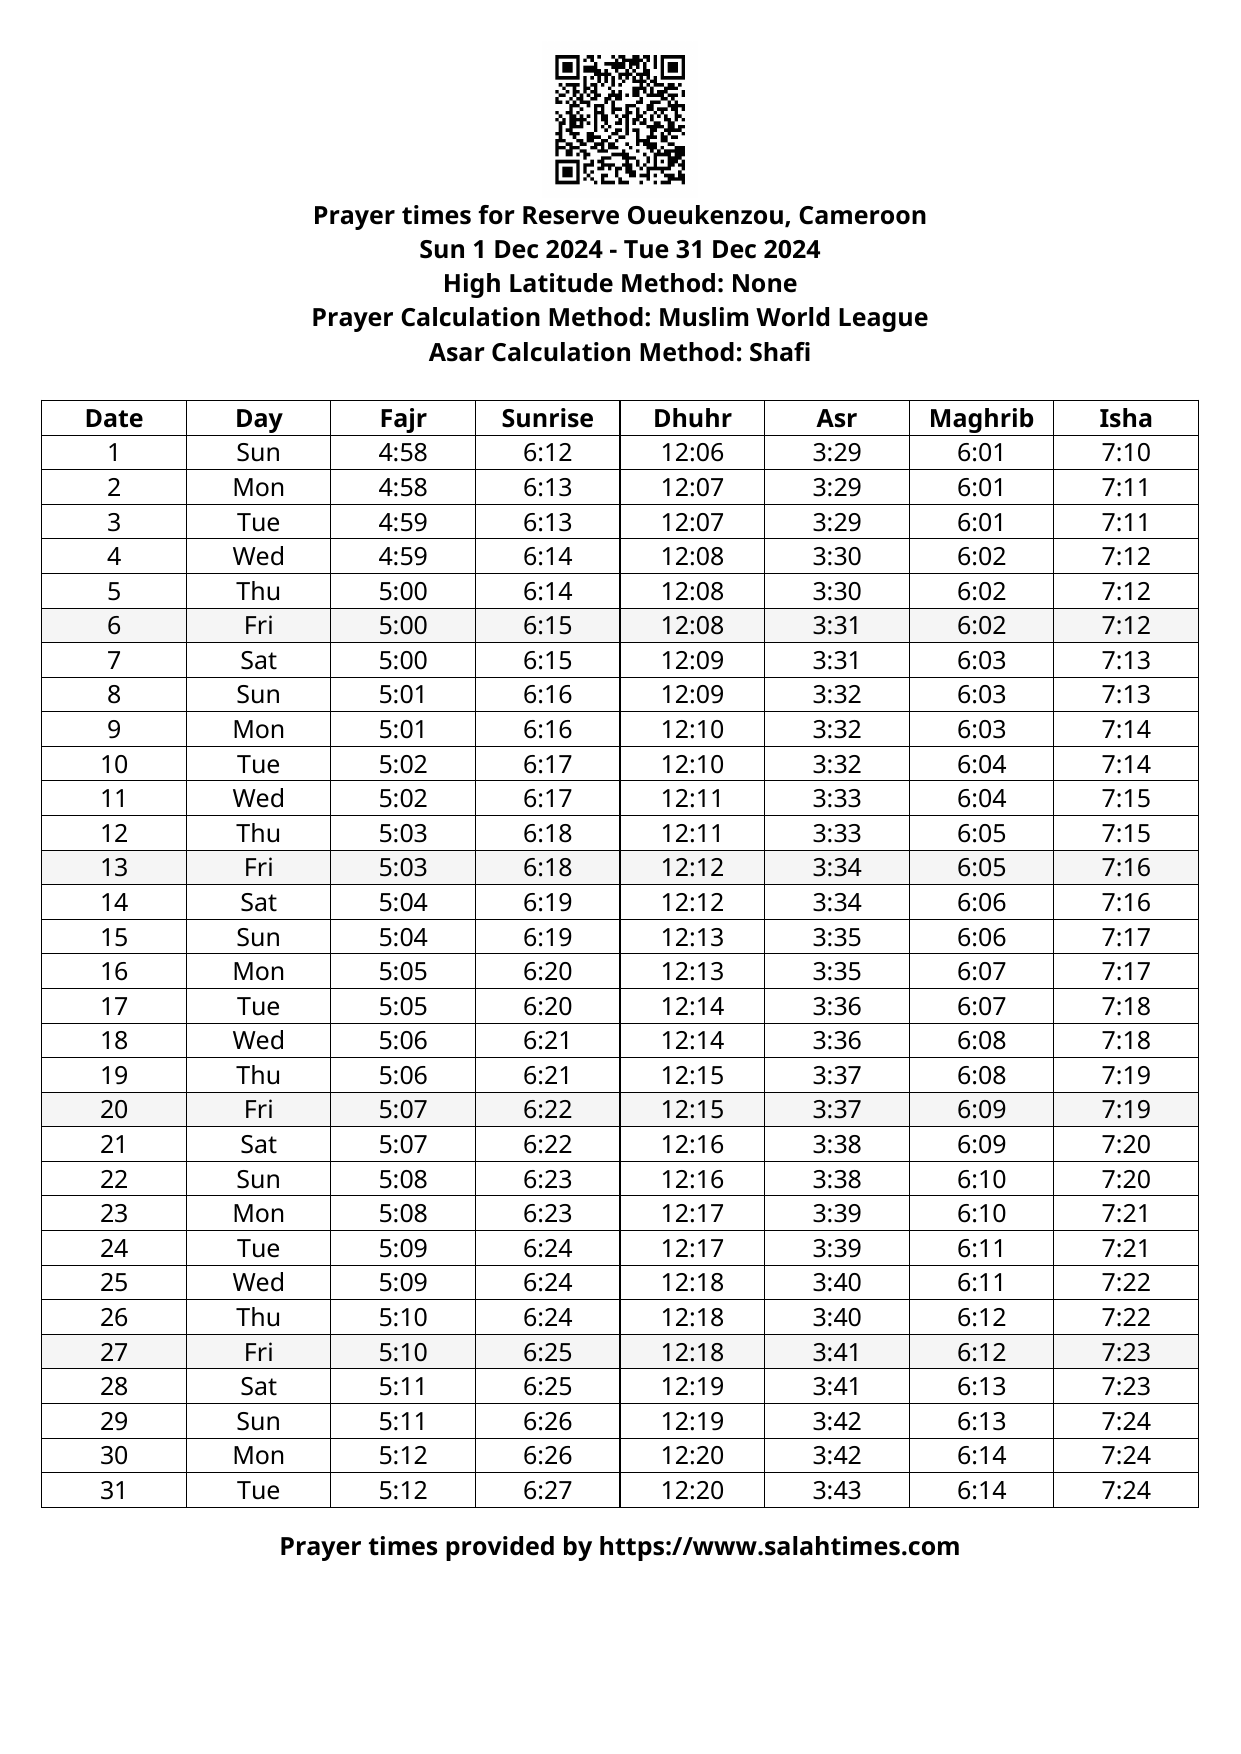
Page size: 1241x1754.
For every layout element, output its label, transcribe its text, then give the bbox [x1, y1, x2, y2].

table_cell 7:18 [1054, 989, 1198, 1022]
table_cell 12:15 [621, 1058, 764, 1092]
table_cell 7:19 [1054, 1058, 1198, 1092]
table_cell 5:01 [331, 712, 475, 746]
table_cell 17 [42, 989, 186, 1022]
table_cell 6:07 [910, 954, 1053, 988]
table_cell 3:33 [765, 781, 909, 815]
table_cell 6:06 [910, 885, 1053, 919]
table_cell 5:08 [331, 1196, 475, 1230]
table_cell 5:09 [331, 1266, 475, 1299]
table_cell Wed [187, 781, 330, 815]
table_cell 4:58 [331, 436, 475, 469]
table_cell 6:14 [910, 1439, 1053, 1472]
text Sun 1 Dec 2024 - Tue 31 Dec 2024 [42, 232, 1198, 266]
table_cell 6:22 [476, 1127, 619, 1161]
table_cell 6:23 [476, 1196, 619, 1230]
table_cell 6:19 [476, 885, 619, 919]
table_cell Fri [187, 1335, 330, 1368]
table_header Maghrib [910, 401, 1053, 434]
table_cell 3:31 [765, 643, 909, 677]
table_cell Sun [187, 1404, 330, 1437]
table_cell 3:35 [765, 954, 909, 988]
table_cell 3:38 [765, 1127, 909, 1161]
table_cell 12:18 [621, 1335, 764, 1368]
table_cell 12 [42, 816, 186, 849]
table_header Dhuhr [621, 401, 764, 434]
table_cell Mon [187, 470, 330, 504]
table_cell 12:20 [621, 1473, 764, 1507]
table_cell 5:07 [331, 1127, 475, 1161]
table_cell 3:29 [765, 470, 909, 504]
table_cell 6:08 [910, 1058, 1053, 1092]
table_cell 9 [42, 712, 186, 746]
table_cell Tue [187, 989, 330, 1022]
table_cell 5:03 [331, 851, 475, 884]
table_cell 3:35 [765, 920, 909, 953]
table_cell 11 [42, 781, 186, 815]
table_cell Tue [187, 1231, 330, 1264]
table_header Sunrise [476, 401, 619, 434]
table_cell 31 [42, 1473, 186, 1507]
table_cell 3:42 [765, 1439, 909, 1472]
table_cell Tue [187, 747, 330, 780]
table_cell 8 [42, 678, 186, 711]
table_cell 3:29 [765, 505, 909, 538]
table_cell 7:15 [1054, 781, 1198, 815]
table_cell 15 [42, 920, 186, 953]
table_cell 16 [42, 954, 186, 988]
table_cell 6:01 [910, 470, 1053, 504]
table_cell 3:37 [765, 1093, 909, 1126]
table_cell 7 [42, 643, 186, 677]
table_cell 7:22 [1054, 1266, 1198, 1299]
table_cell 12:08 [621, 609, 764, 642]
table_cell 5:12 [331, 1439, 475, 1472]
table_cell 20 [42, 1093, 186, 1126]
table_cell 3:41 [765, 1369, 909, 1403]
table_cell 7:24 [1054, 1439, 1198, 1472]
table_cell 7:21 [1054, 1196, 1198, 1230]
table_cell 7:17 [1054, 954, 1198, 988]
table_header Day [187, 401, 330, 434]
table_cell 23 [42, 1196, 186, 1230]
table_cell 1 [42, 436, 186, 469]
table_cell 12:11 [621, 781, 764, 815]
table_cell 6:24 [476, 1300, 619, 1334]
table_cell 12:12 [621, 851, 764, 884]
picture [542, 41, 699, 198]
table_header Date [42, 401, 186, 434]
table_cell 6:10 [910, 1196, 1053, 1230]
table_header Asr [765, 401, 909, 434]
table_cell 7:10 [1054, 436, 1198, 469]
table_cell 3:39 [765, 1231, 909, 1264]
table_cell 18 [42, 1024, 186, 1057]
table_cell 7:16 [1054, 851, 1198, 884]
table_cell 19 [42, 1058, 186, 1092]
table_cell 7:24 [1054, 1404, 1198, 1437]
table_cell 25 [42, 1266, 186, 1299]
table_cell 12:18 [621, 1300, 764, 1334]
table_cell 6:24 [476, 1266, 619, 1299]
table_cell 5:08 [331, 1162, 475, 1195]
table_cell 6:14 [476, 574, 619, 607]
table_cell 7:23 [1054, 1335, 1198, 1368]
text Asar Calculation Method: Shafi [42, 334, 1198, 368]
table_cell 6:05 [910, 851, 1053, 884]
table_cell 6:15 [476, 643, 619, 677]
table_cell 6:10 [910, 1162, 1053, 1195]
table_cell 3:42 [765, 1404, 909, 1437]
table_cell 3:30 [765, 574, 909, 607]
table_cell Mon [187, 954, 330, 988]
table_cell 6:09 [910, 1093, 1053, 1126]
table_cell 29 [42, 1404, 186, 1437]
table_cell 6:20 [476, 954, 619, 988]
table_cell 21 [42, 1127, 186, 1161]
table_cell 12:10 [621, 712, 764, 746]
table_cell Thu [187, 1058, 330, 1092]
table_cell 6:07 [910, 989, 1053, 1022]
table_cell 6:03 [910, 712, 1053, 746]
table_cell 3:41 [765, 1335, 909, 1368]
table_cell 6:21 [476, 1058, 619, 1092]
table_cell 5:02 [331, 781, 475, 815]
table_cell 7:15 [1054, 816, 1198, 849]
table_cell 12:13 [621, 920, 764, 953]
table_cell Fri [187, 609, 330, 642]
table_cell 7:13 [1054, 678, 1198, 711]
table_cell 6:16 [476, 712, 619, 746]
table_cell 7:19 [1054, 1093, 1198, 1126]
table_cell 6:12 [910, 1335, 1053, 1368]
table_cell 6:05 [910, 816, 1053, 849]
table_cell 10 [42, 747, 186, 780]
table_cell 3:34 [765, 851, 909, 884]
table_cell 6:27 [476, 1473, 619, 1507]
table_cell 5:10 [331, 1335, 475, 1368]
table_cell 6:12 [476, 436, 619, 469]
table_cell Sat [187, 643, 330, 677]
table_cell 14 [42, 885, 186, 919]
table_cell 12:08 [621, 574, 764, 607]
table_cell 6:25 [476, 1369, 619, 1403]
table_cell 6:17 [476, 781, 619, 815]
table_cell 7:14 [1054, 712, 1198, 746]
text Prayer Calculation Method: Muslim World League [42, 300, 1198, 334]
table_cell 3:32 [765, 747, 909, 780]
table_cell 6:14 [910, 1473, 1053, 1507]
table_cell 3:37 [765, 1058, 909, 1092]
table_cell 24 [42, 1231, 186, 1264]
table_cell 5:05 [331, 954, 475, 988]
table_header Isha [1054, 401, 1198, 434]
table_cell 12:19 [621, 1369, 764, 1403]
table_cell 5:09 [331, 1231, 475, 1264]
table_cell 6:20 [476, 989, 619, 1022]
table_cell 12:12 [621, 885, 764, 919]
table_cell 2 [42, 470, 186, 504]
table_cell 7:20 [1054, 1127, 1198, 1161]
table_cell 7:13 [1054, 643, 1198, 677]
table_cell 4 [42, 539, 186, 573]
table_cell 7:11 [1054, 470, 1198, 504]
table_cell Wed [187, 1024, 330, 1057]
table_cell 12:14 [621, 989, 764, 1022]
table_cell 7:12 [1054, 539, 1198, 573]
table_cell 4:58 [331, 470, 475, 504]
table_cell 6:18 [476, 816, 619, 849]
table_cell 6:03 [910, 678, 1053, 711]
table_cell Sat [187, 885, 330, 919]
table_cell Thu [187, 816, 330, 849]
table_cell 3:39 [765, 1196, 909, 1230]
table_cell Tue [187, 1473, 330, 1507]
table_cell 12:20 [621, 1439, 764, 1472]
table_cell 4:59 [331, 539, 475, 573]
table_cell Thu [187, 574, 330, 607]
table_cell 6:26 [476, 1439, 619, 1472]
table_cell 5:04 [331, 920, 475, 953]
table_cell 3:40 [765, 1266, 909, 1299]
table_cell Fri [187, 851, 330, 884]
table_cell 12:09 [621, 678, 764, 711]
table_cell Sun [187, 1162, 330, 1195]
table_cell 6:01 [910, 505, 1053, 538]
table_cell 6:08 [910, 1024, 1053, 1057]
table_cell 7:11 [1054, 505, 1198, 538]
table_cell 3:32 [765, 712, 909, 746]
table_cell 6:03 [910, 643, 1053, 677]
table_cell Sun [187, 678, 330, 711]
table_cell 6:15 [476, 609, 619, 642]
table_cell 3:30 [765, 539, 909, 573]
table_cell 12:17 [621, 1231, 764, 1264]
table_cell Wed [187, 539, 330, 573]
table_cell 12:13 [621, 954, 764, 988]
table_cell 5:00 [331, 609, 475, 642]
table_cell 12:10 [621, 747, 764, 780]
table_cell 12:15 [621, 1093, 764, 1126]
table_cell Tue [187, 505, 330, 538]
table_cell 5:02 [331, 747, 475, 780]
table_cell 5:11 [331, 1404, 475, 1437]
table_cell 12:07 [621, 505, 764, 538]
table_cell 6:25 [476, 1335, 619, 1368]
table_cell 3:31 [765, 609, 909, 642]
table_cell 5:01 [331, 678, 475, 711]
table_cell 6:09 [910, 1127, 1053, 1161]
table_cell 6:02 [910, 574, 1053, 607]
table_cell 5:06 [331, 1058, 475, 1092]
table_cell 7:24 [1054, 1473, 1198, 1507]
table_cell Mon [187, 1439, 330, 1472]
table_cell Sun [187, 436, 330, 469]
table_cell 12:06 [621, 436, 764, 469]
table_cell Wed [187, 1266, 330, 1299]
table_cell Sun [187, 920, 330, 953]
table_cell 3:36 [765, 1024, 909, 1057]
table_cell Mon [187, 712, 330, 746]
table_cell 7:17 [1054, 920, 1198, 953]
table_cell 7:18 [1054, 1024, 1198, 1057]
table_cell 3:33 [765, 816, 909, 849]
table_cell 6:19 [476, 920, 619, 953]
table_cell 12:17 [621, 1196, 764, 1230]
table_cell 6:11 [910, 1266, 1053, 1299]
table_cell 3 [42, 505, 186, 538]
table_cell 7:16 [1054, 885, 1198, 919]
table_cell 6:12 [910, 1300, 1053, 1334]
table_cell 12:14 [621, 1024, 764, 1057]
table_cell 28 [42, 1369, 186, 1403]
table_cell 5:10 [331, 1300, 475, 1334]
table_cell 5:04 [331, 885, 475, 919]
table_cell 6:21 [476, 1024, 619, 1057]
table_cell 6:22 [476, 1093, 619, 1126]
table_cell Sat [187, 1369, 330, 1403]
table_cell 22 [42, 1162, 186, 1195]
table_cell 12:07 [621, 470, 764, 504]
table_cell 12:19 [621, 1404, 764, 1437]
table_cell 6:11 [910, 1231, 1053, 1264]
table_cell 5:00 [331, 574, 475, 607]
table_cell 3:40 [765, 1300, 909, 1334]
table_cell 7:12 [1054, 574, 1198, 607]
text High Latitude Method: None [42, 266, 1198, 300]
table_cell 3:36 [765, 989, 909, 1022]
table_cell Mon [187, 1196, 330, 1230]
table_cell 5:11 [331, 1369, 475, 1403]
table_cell 6:24 [476, 1231, 619, 1264]
table_cell 3:38 [765, 1162, 909, 1195]
table_cell 12:09 [621, 643, 764, 677]
table_cell 6:14 [476, 539, 619, 573]
table_cell 4:59 [331, 505, 475, 538]
table_cell 5:07 [331, 1093, 475, 1126]
table_cell 6:13 [476, 470, 619, 504]
table_cell 27 [42, 1335, 186, 1368]
table_cell 6:13 [910, 1369, 1053, 1403]
table_cell 6:16 [476, 678, 619, 711]
table_cell 6:26 [476, 1404, 619, 1437]
table_cell 12:18 [621, 1266, 764, 1299]
table_cell 30 [42, 1439, 186, 1472]
text Prayer times for Reserve Oueukenzou, Cameroon [42, 198, 1198, 232]
table_cell 7:20 [1054, 1162, 1198, 1195]
table_cell 3:29 [765, 436, 909, 469]
table_cell 7:21 [1054, 1231, 1198, 1264]
text Prayer times provided by https://www.salahtimes.com [42, 1528, 1198, 1563]
table_cell 6:04 [910, 747, 1053, 780]
table_cell 12:08 [621, 539, 764, 573]
table_cell 6:02 [910, 539, 1053, 573]
table_cell 7:14 [1054, 747, 1198, 780]
table_cell 12:11 [621, 816, 764, 849]
table_cell 6:13 [910, 1404, 1053, 1437]
table_cell Thu [187, 1300, 330, 1334]
table_cell 7:22 [1054, 1300, 1198, 1334]
table_cell 6:02 [910, 609, 1053, 642]
table_cell 7:12 [1054, 609, 1198, 642]
table_cell 12:16 [621, 1162, 764, 1195]
table_cell 5:12 [331, 1473, 475, 1507]
table_cell 3:34 [765, 885, 909, 919]
table_cell 13 [42, 851, 186, 884]
table_cell 5:06 [331, 1024, 475, 1057]
table_cell 6:04 [910, 781, 1053, 815]
table_cell 26 [42, 1300, 186, 1334]
table_cell 3:32 [765, 678, 909, 711]
table_cell 5 [42, 574, 186, 607]
table_cell 6 [42, 609, 186, 642]
table_cell 5:00 [331, 643, 475, 677]
table_cell 7:23 [1054, 1369, 1198, 1403]
table_cell 6:18 [476, 851, 619, 884]
table_cell 6:06 [910, 920, 1053, 953]
table_cell 3:43 [765, 1473, 909, 1507]
table_cell 6:13 [476, 505, 619, 538]
table_cell Sat [187, 1127, 330, 1161]
table_cell 6:23 [476, 1162, 619, 1195]
table_header Fajr [331, 401, 475, 434]
table_cell 5:03 [331, 816, 475, 849]
table_cell 12:16 [621, 1127, 764, 1161]
table_cell 6:17 [476, 747, 619, 780]
table_cell 6:01 [910, 436, 1053, 469]
table_cell Fri [187, 1093, 330, 1126]
table_cell 5:05 [331, 989, 475, 1022]
